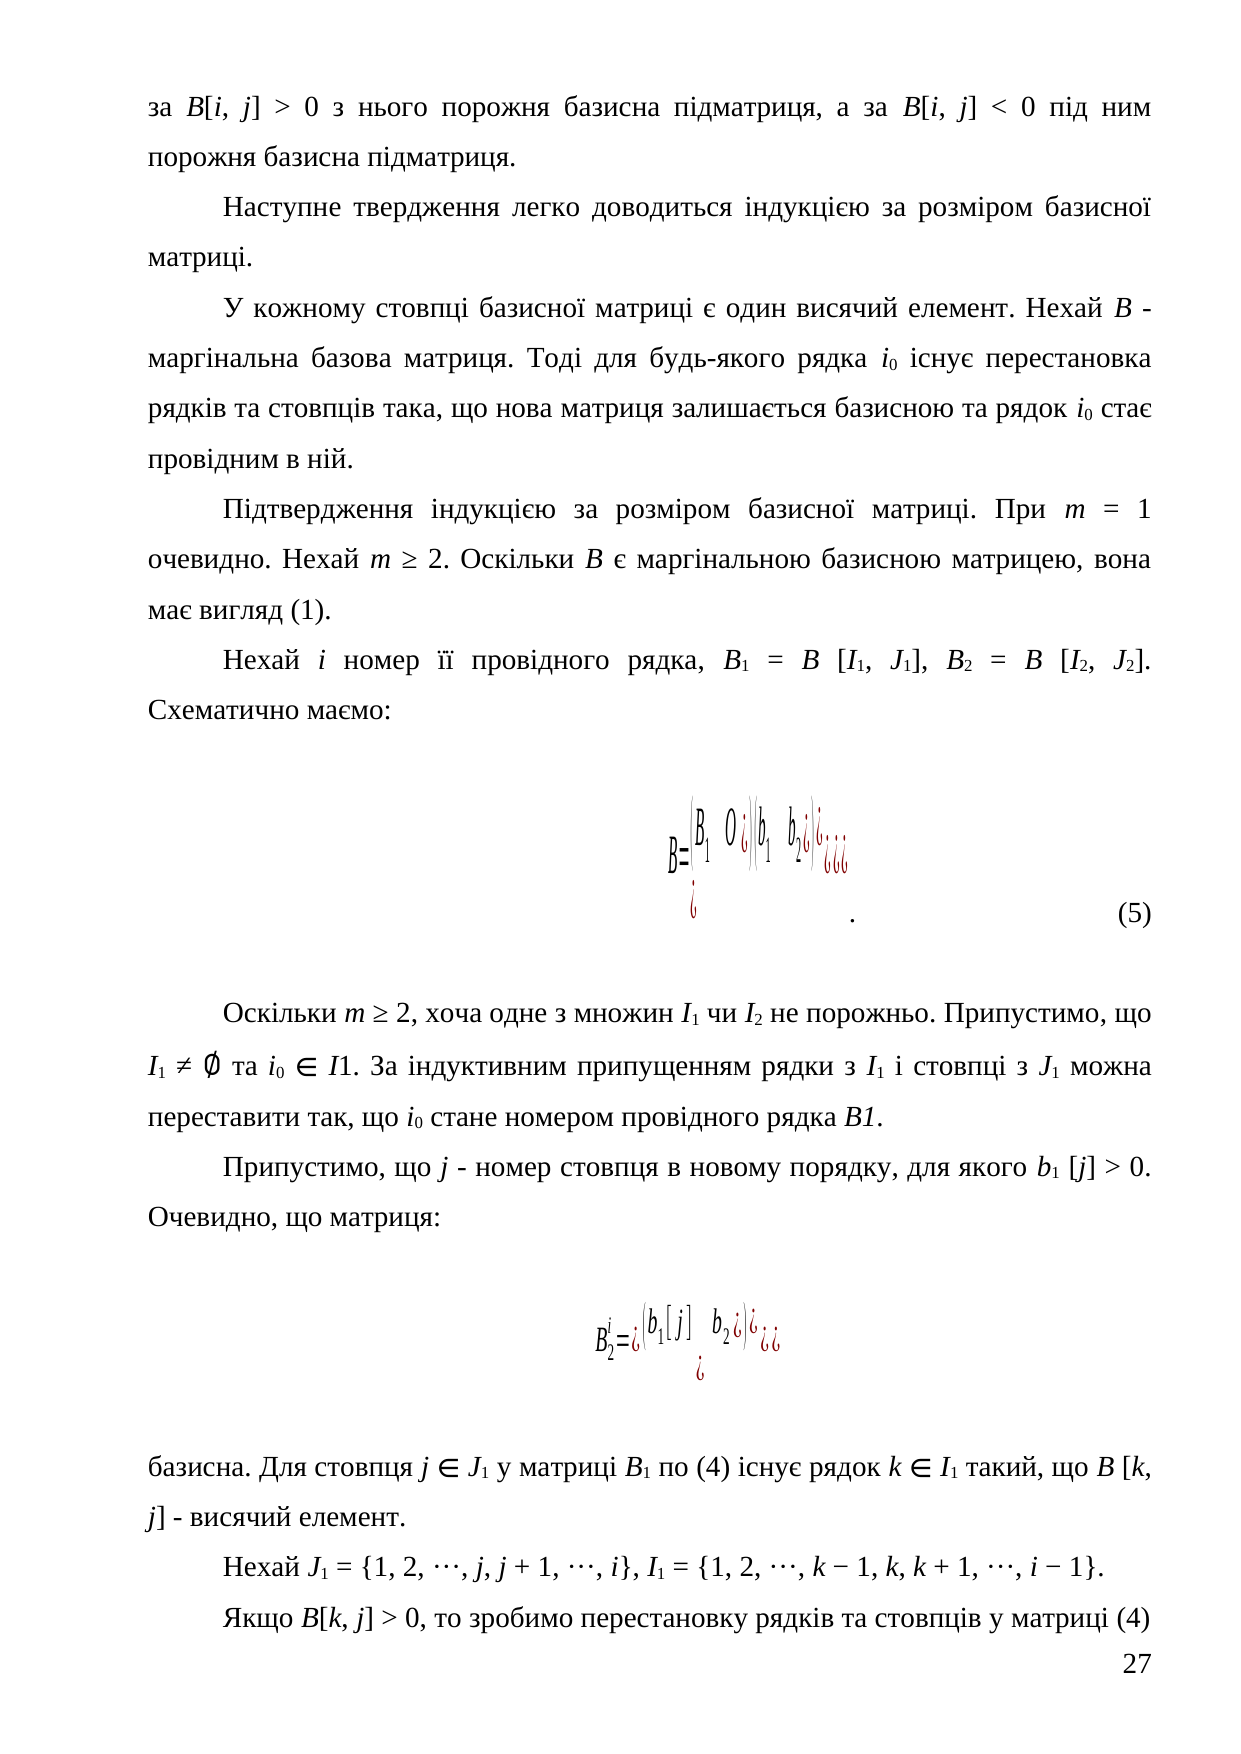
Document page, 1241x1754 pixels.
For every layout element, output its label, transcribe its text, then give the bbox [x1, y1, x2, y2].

text Нехай J1 = {1, 2, ···, j, j + 1, ···, i}, I1 = {1, 2, ···, k − 1, k, k + 1, ···, i − 1}. [148, 1549, 1152, 1583]
text Припустимо, що j - номер стовпця в новому порядку, для якого b1 [j] > 0. Очевидно, що матриця: [148, 1149, 1152, 1233]
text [148, 89, 1152, 172]
text Підтвердження індукцією за розміром базисної матриці. При m = 1 очевидно. Нехай m ≥ 2. Оскільки B є маргінальною базисною матрицею, вона має вигляд (1). [148, 491, 1152, 625]
text Нехай i номер її провідного рядка, B1 = B [I1, J1], B2 = B [I2, J2]. Схематично маємо: [148, 642, 1152, 726]
text Оскільки m ≥ 2, хоча одне з множин I1 чи I2 не порожньо. Припустимо, що I1 ≠ ∅ та i0 ∈ I1. За індуктивним припущенням рядки з I1 і стовпці з J1 можна переставити так, що i0 стане номером провідного рядка B1. [148, 996, 1152, 1132]
text У кожному стовпці базисної матриці є один висячий елемент. Нехай B - маргінальна базова матриця. Тоді для будь-якого рядка i0 існує перестановка рядків та стовпців така, що нова матриця залишається базисною та рядок i0 стає провідним в ній. [148, 290, 1152, 474]
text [148, 1600, 1152, 1633]
text . (5) [148, 793, 1152, 928]
text базисна. Для стовпця j ∈ J1 у матриці B1 по (4) існує рядок k ∈ I1 такий, що B [k, j] - висячий елемент. [148, 1447, 1152, 1533]
text Наступне твердження легко доводиться індукцією за розміром базисної матриці. [148, 189, 1152, 273]
